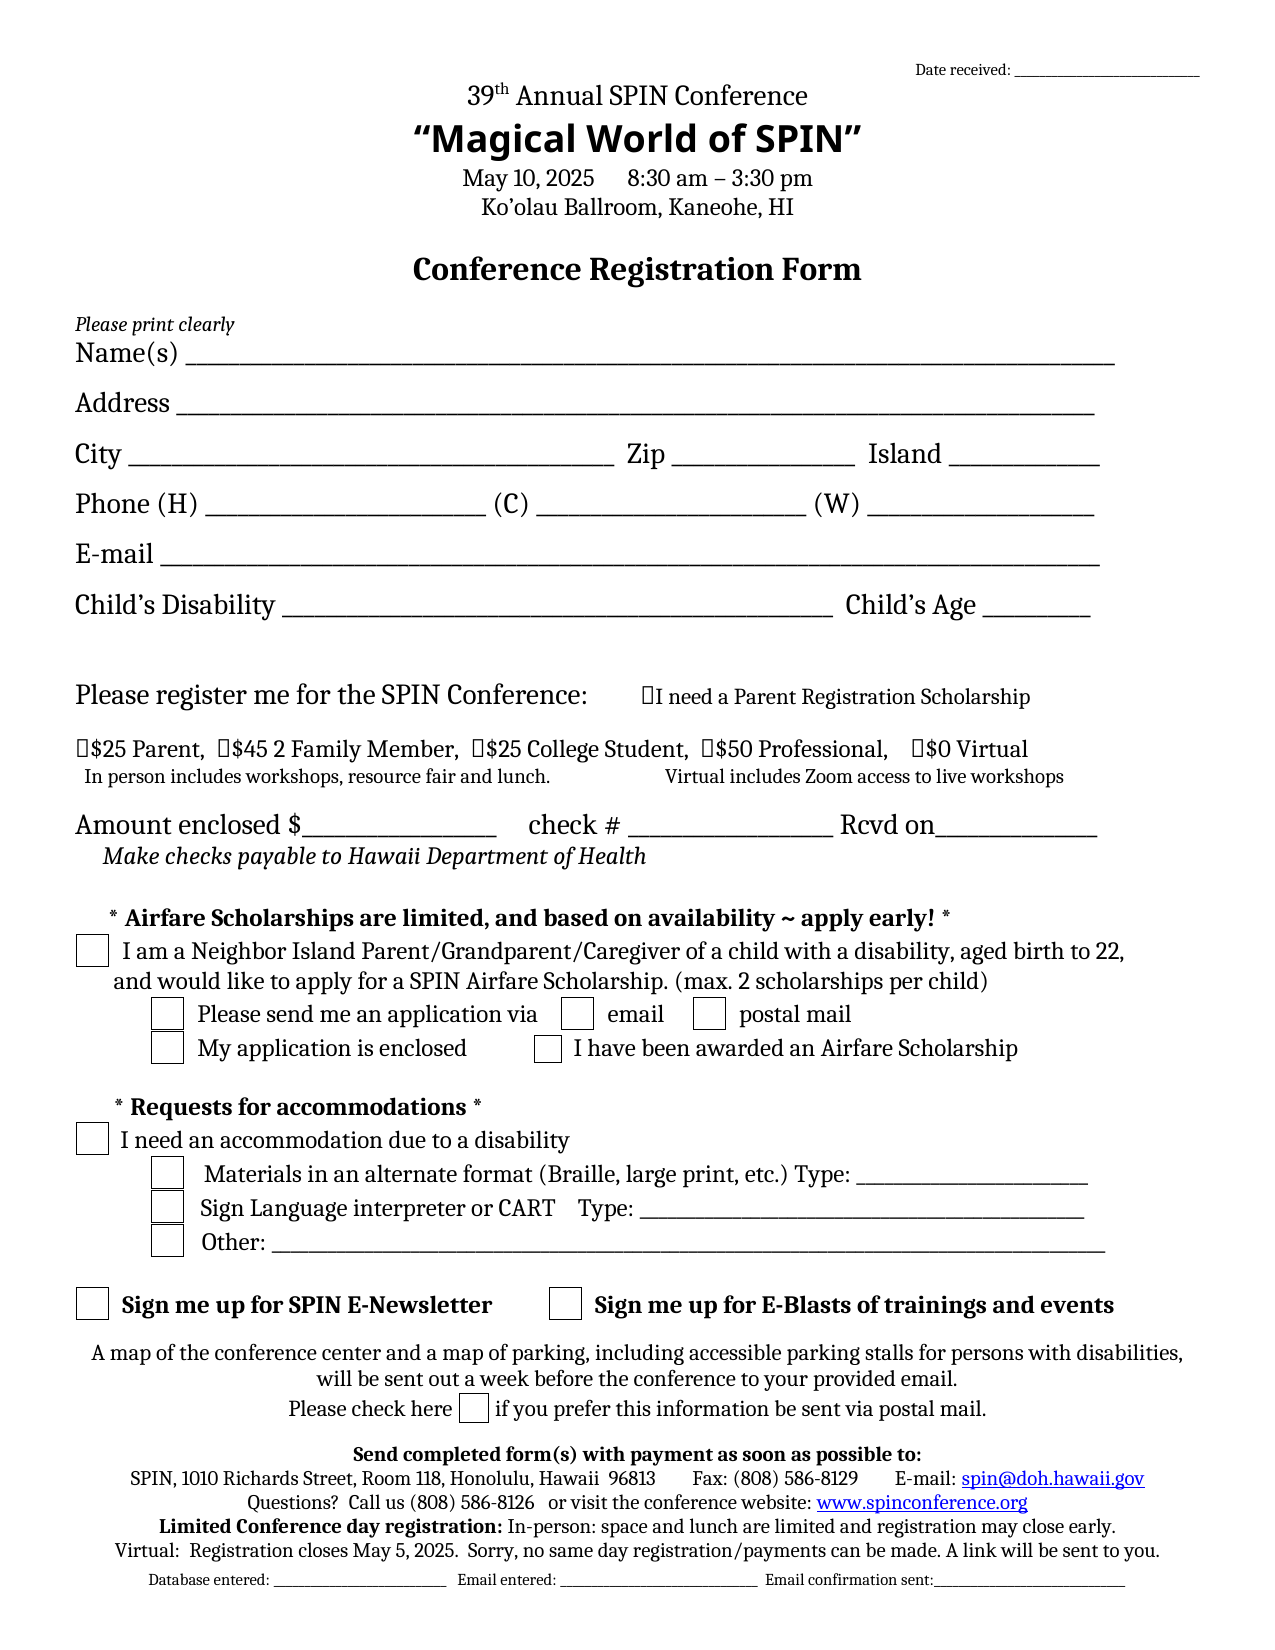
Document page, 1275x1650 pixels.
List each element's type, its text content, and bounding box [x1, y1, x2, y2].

text Materials in an alternate format (Braille, large print, etc.) Type: _________________________ [75, 1155, 1200, 1189]
text * Requests for accommodations * [75, 1092, 1200, 1121]
text Conference Registration Form [75, 250, 1200, 288]
text * Airfare Scholarships are limited, and based on availability ~ apply early! * [75, 904, 1200, 933]
text Ko’olau Ballroom, Kaneohe, HI [75, 192, 1200, 221]
text Sign me up for SPIN E-Newsletter Sign me up for E-Blasts of trainings and events [75, 1286, 1200, 1320]
text Other: __________________________________________________________________________________________ [75, 1223, 1200, 1257]
text Amount enclosed $__________________ check # ___________________ Rcvd on_______________ [75, 808, 1200, 842]
text and would like to apply for a SPIN Airfare Scholarship. (max. 2 scholarships per child) [75, 967, 1200, 996]
text 39th Annual SPIN Conference [75, 79, 1200, 113]
text Address _____________________________________________________________________________________ [75, 387, 1200, 420]
text My application is enclosed I have been awarded an Airfare Scholarship [75, 1030, 1200, 1064]
text Questions? Call us (808) 586-8126 or visit the conference website: www.spinconference.org [75, 1491, 1200, 1514]
text Sign Language interpreter or CART Type: ________________________________________________ [75, 1189, 1200, 1223]
text E-mail _______________________________________________________________________________________ [75, 537, 1200, 571]
text Please check here if you prefer this information be sent via postal mail. [75, 1392, 1200, 1423]
text A map of the conference center and a map of parking, including accessible parking stalls for persons with disabilities, will be sent out a week before the conference to your provided email. [75, 1339, 1200, 1392]
text Phone (H) __________________________ (C) _________________________ (W) _____________________ [75, 487, 1200, 521]
text Please register me for the SPIN Conference: I need a Parent Registration Scholarship [75, 678, 1200, 712]
text Limited Conference day registration: In-person: space and lunch are limited and registration may close early. [75, 1514, 1200, 1538]
text May 10, 2025 8:30 am – 3:30 pm [75, 164, 1200, 192]
text Virtual: Registration closes May 5, 2025. Sorry, no same day registration/payments can be made. A link will be sent to you. [75, 1538, 1200, 1562]
text I need an accommodation due to a disability [75, 1121, 1200, 1155]
text I am a Neighbor Island Parent/Grandparent/Caregiver of a child with a disability, aged birth to 22, [75, 933, 1200, 967]
text Please send me an application via email postal mail [75, 996, 1200, 1030]
text SPIN, 1010 Richards Street, Room 118, Honolulu, Hawaii 96813 Fax: (808) 586-8129 E-mail: spin@doh.hawaii.gov [75, 1467, 1200, 1491]
text “Magical World of SPIN” [75, 113, 1200, 164]
text In person includes workshops, resource fair and lunch. Virtual includes Zoom access to live workshops [75, 765, 1200, 789]
text Make checks payable to Hawaii Department of Health [75, 842, 1200, 871]
text Please print clearly [75, 312, 1200, 336]
text $25 Parent, $45 2 Family Member, $25 College Student, $50 Professional, $0 Virtual [75, 731, 1200, 765]
text Name(s) ______________________________________________________________________________________ [75, 336, 1200, 370]
text Send completed form(s) with payment as soon as possible to: [75, 1443, 1200, 1467]
text Child’s Disability ___________________________________________________ Child’s Age __________ [75, 588, 1200, 621]
text City _____________________________________________ Zip _________________ Island ______________ [75, 437, 1200, 470]
